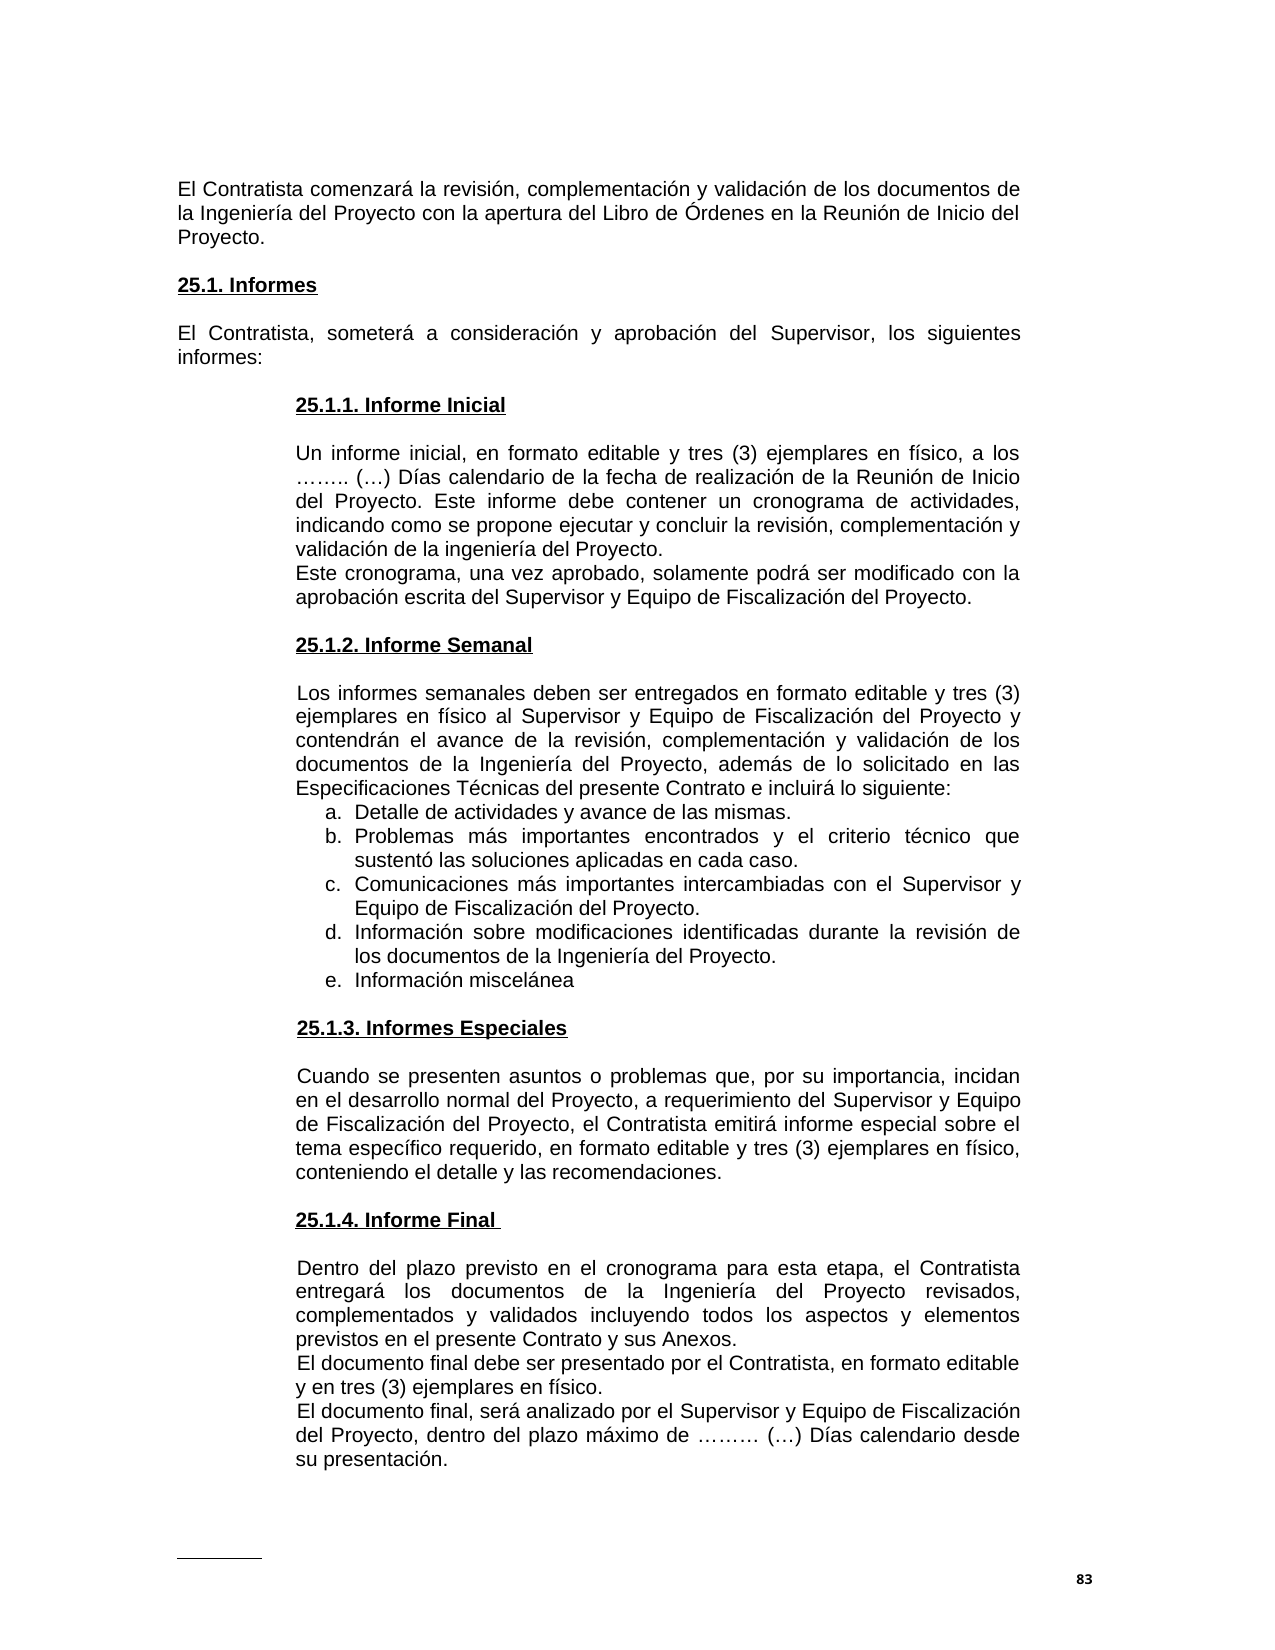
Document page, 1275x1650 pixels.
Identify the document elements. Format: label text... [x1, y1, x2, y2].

text Este cronograma, una vez aprobado, solamente podrá ser modificado con la aprobación escrita del Supervisor y Equipo de Fiscalización del Proyecto. [295, 561, 1021, 608]
list Información miscelánea [325, 968, 1021, 992]
list Comunicaciones más importantes intercambiadas con el Supervisor y Equipo de Fiscalización del Proyecto. [325, 872, 1021, 920]
text Un informe inicial, en formato editable y tres (3) ejemplares en físico, a los …….. (…) Días calendario de la fecha de realización de la Reunión de Inicio del Proyecto. Este informe debe contener un cronograma de actividades, indicando como se propone ejecutar y concluir la revisión, complementación y validación de la ingeniería del Proyecto. [295, 441, 1021, 561]
text 25.1.1. Informe Inicial [295, 393, 1021, 417]
text Cuando se presenten asuntos o problemas que, por su importancia, incidan en el desarrollo normal del Proyecto, a requerimiento del Supervisor y Equipo de Fiscalización del Proyecto, el Contratista emitirá informe especial sobre el tema específico requerido, en formato editable y tres (3) ejemplares en físico, conteniendo el detalle y las recomendaciones. [295, 1064, 1021, 1183]
list Detalle de actividades y avance de las mismas. [325, 800, 1021, 824]
text Los informes semanales deben ser entregados en formato editable y tres (3) ejemplares en físico al Supervisor y Equipo de Fiscalización del Proyecto y contendrán el avance de la revisión, complementación y validación de los documentos de la Ingeniería del Proyecto, además de lo solicitado en las Especificaciones Técnicas del presente Contrato e incluirá lo siguiente: [295, 680, 1021, 800]
text 25.1.2. Informe Semanal [295, 632, 1021, 656]
text El Contratista comenzará la revisión, complementación y validación de los documentos de la Ingeniería del Proyecto con la apertura del Libro de Órdenes en la Reunión de Inicio del Proyecto. [177, 177, 1021, 249]
text Dentro del plazo previsto en el cronograma para esta etapa, el Contratista entregará los documentos de la Ingeniería del Proyecto revisados, complementados y validados incluyendo todos los aspectos y elementos previstos en el presente Contrato y sus Anexos. [295, 1255, 1021, 1351]
list Problemas más importantes encontrados y el criterio técnico que sustentó las soluciones aplicadas en cada caso. [325, 824, 1021, 872]
text 25.1.3. Informes Especiales [295, 1016, 1021, 1040]
list Información sobre modificaciones identificadas durante la revisión de los documentos de la Ingeniería del Proyecto. [325, 920, 1021, 968]
text El documento final debe ser presentado por el Contratista, en formato editable y en tres (3) ejemplares en físico. [295, 1351, 1021, 1399]
text 25.1. Informes [177, 273, 1021, 297]
text El documento final, será analizado por el Supervisor y Equipo de Fiscalización del Proyecto, dentro del plazo máximo de ……… (…) Días calendario desde su presentación. [295, 1399, 1021, 1471]
text El Contratista, someterá a consideración y aprobación del Supervisor, los siguientes informes: [177, 321, 1021, 369]
text 25.1.4. Informe Final [295, 1207, 1021, 1231]
